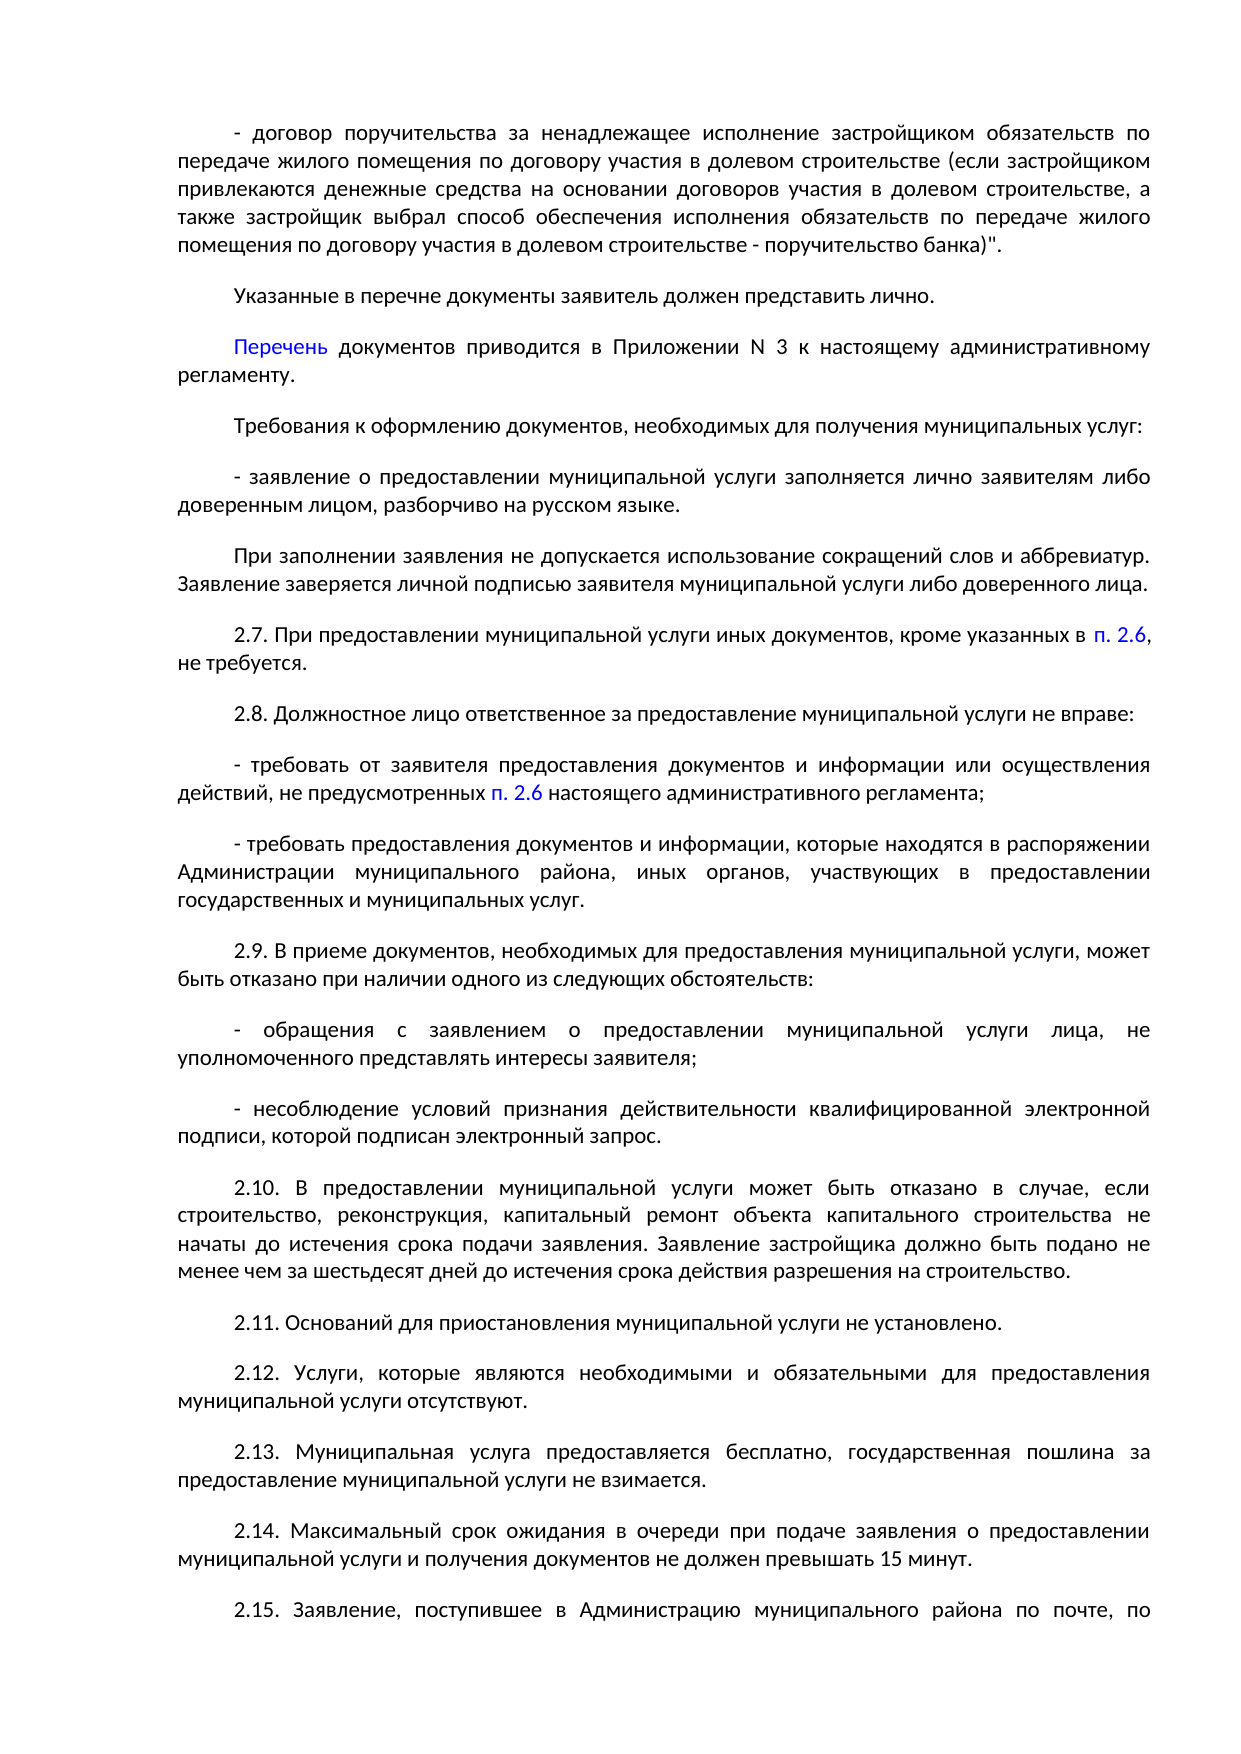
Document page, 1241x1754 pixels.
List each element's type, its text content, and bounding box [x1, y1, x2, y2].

text - требовать от заявителя предоставления документов и информации или осуществления действий, не предусмотренных п. 2.6 настоящего административного регламента; [177, 750, 1152, 806]
text 2.8. Должностное лицо ответственное за предоставление муниципальной услуги не вправе: [177, 699, 1152, 727]
text При заполнении заявления не допускается использование сокращений слов и аббревиатур. Заявление заверяется личной подписью заявителя муниципальной услуги либо доверенного лица. [177, 541, 1152, 597]
text 2.13. Муниципальная услуга предоставляется бесплатно, государственная пошлина за предоставление муниципальной услуги не взимается. [177, 1437, 1152, 1493]
text 2.9. В приеме документов, необходимых для предоставления муниципальной услуги, может быть отказано при наличии одного из следующих обстоятельств: [177, 936, 1152, 992]
text - несоблюдение условий признания действительности квалифицированной электронной подписи, которой подписан электронный запрос. [177, 1094, 1152, 1150]
text - заявление о предоставлении муниципальной услуги заполняется лично заявителям либо доверенным лицом, разборчиво на русском языке. [177, 462, 1152, 518]
text - договор поручительства за ненадлежащее исполнение застройщиком обязательств по передаче жилого помещения по договору участия в долевом строительстве (если застройщиком привлекаются денежные средства на основании договоров участия в долевом строительстве, а также застройщик выбрал способ обеспечения исполнения обязательств по передаче жилого помещения по договору участия в долевом строительстве - поручительство банка)". [177, 118, 1152, 258]
text Требования к оформлению документов, необходимых для получения муниципальных услуг: [177, 411, 1152, 439]
text Указанные в перечне документы заявитель должен представить лично. [177, 281, 1152, 309]
text 2.7. При предоставлении муниципальной услуги иных документов, кроме указанных в п. 2.6, не требуется. [177, 620, 1152, 676]
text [177, 1595, 1152, 1623]
text - требовать предоставления документов и информации, которые находятся в распоряжении Администрации муниципального района, иных органов, участвующих в предоставлении государственных и муниципальных услуг. [177, 829, 1152, 913]
text Перечень документов приводится в Приложении N 3 к настоящему административному регламенту. [177, 332, 1152, 388]
text - обращения с заявлением о предоставлении муниципальной услуги лица, не уполномоченного представлять интересы заявителя; [177, 1015, 1152, 1071]
text 2.12. Услуги, которые являются необходимыми и обязательными для предоставления муниципальной услуги отсутствуют. [177, 1358, 1152, 1414]
text 2.14. Максимальный срок ожидания в очереди при подаче заявления о предоставлении муниципальной услуги и получения документов не должен превышать 15 минут. [177, 1516, 1152, 1572]
text 2.11. Оснований для приостановления муниципальной услуги не установлено. [177, 1308, 1152, 1336]
text 2.10. В предоставлении муниципальной услуги может быть отказано в случае, если строительство, реконструкция, капитальный ремонт объекта капитального строительства не начаты до истечения срока подачи заявления. Заявление застройщика должно быть подано не менее чем за шестьдесят дней до истечения срока действия разрешения на строительство. [177, 1173, 1152, 1285]
